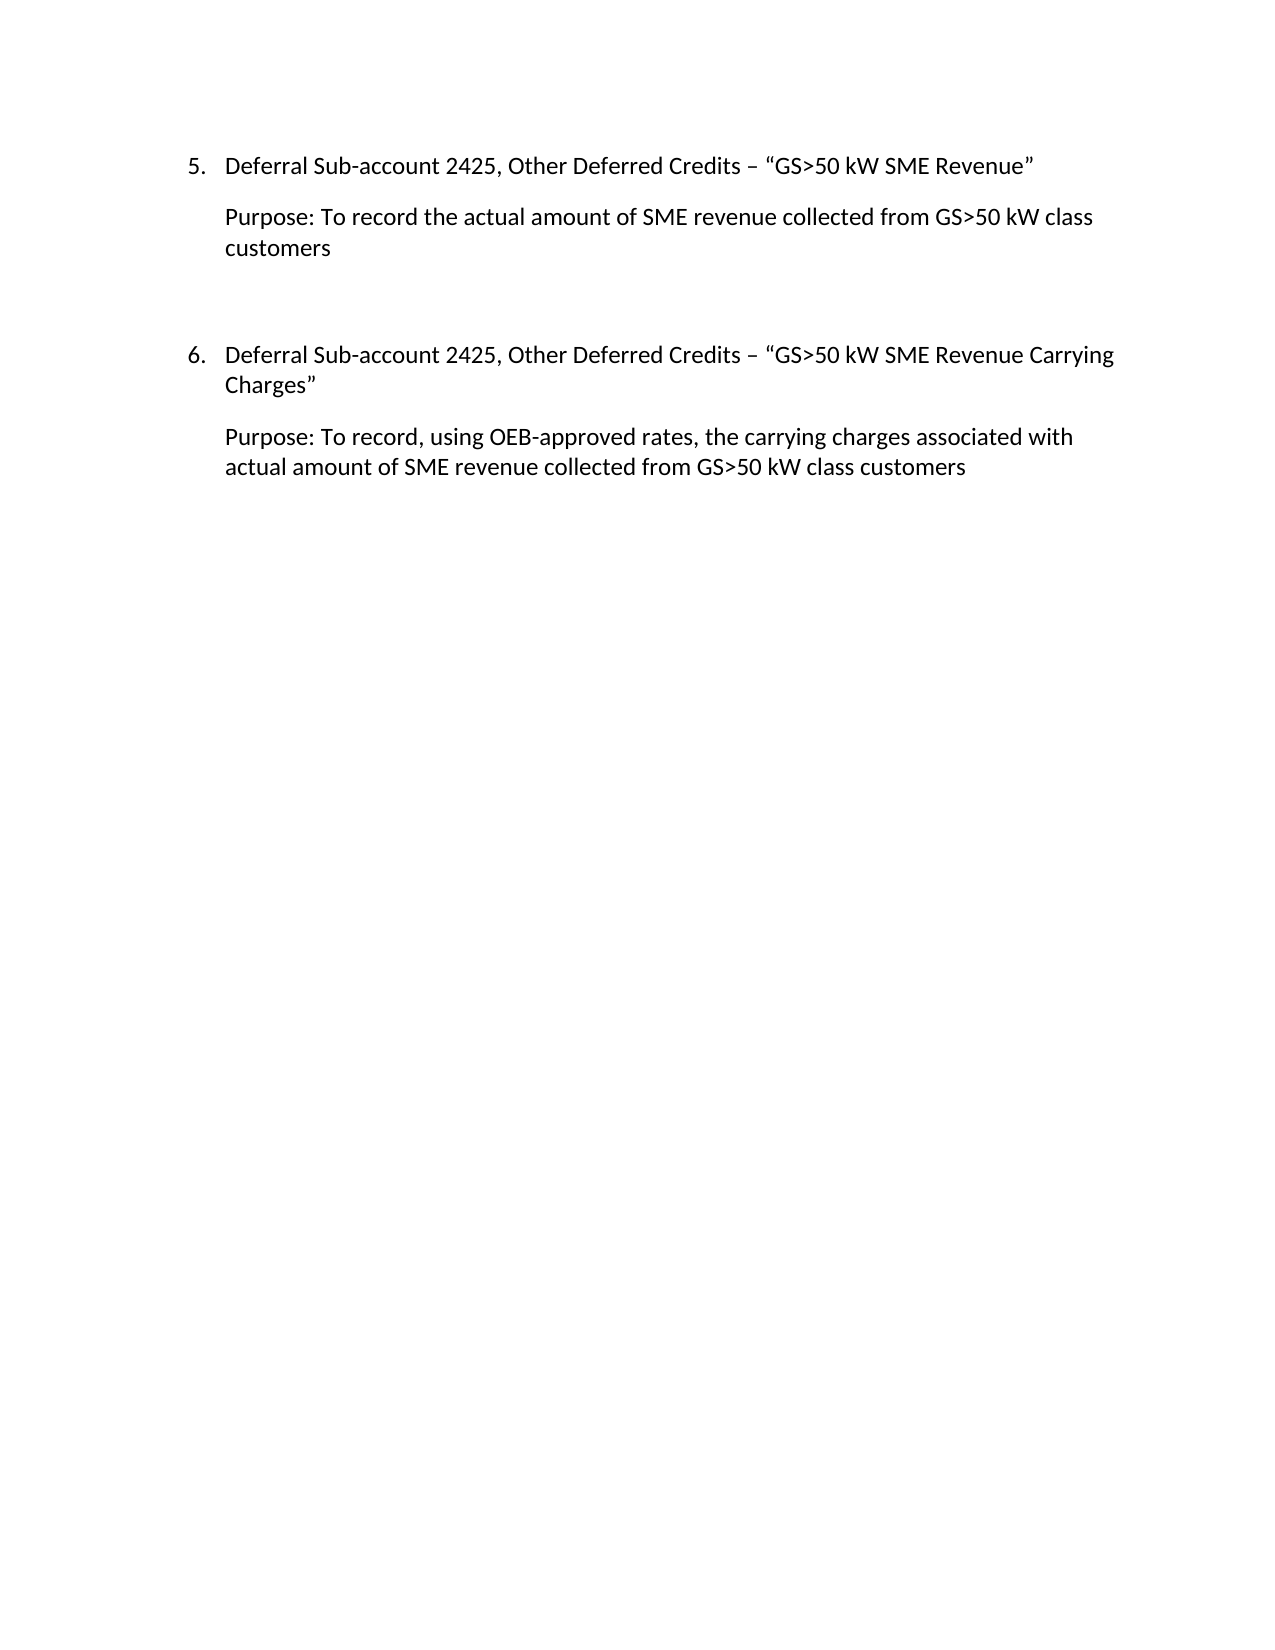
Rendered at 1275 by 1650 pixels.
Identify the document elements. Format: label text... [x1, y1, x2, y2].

text Purpose: To record the actual amount of SME revenue collected from GS>50 kW class customers [225, 201, 1125, 262]
list Deferral Sub-account 2425, Other Deferred Credits – “GS>50 kW SME Revenue” [187, 150, 1125, 181]
list Deferral Sub-account 2425, Other Deferred Credits – “GS>50 kW SME Revenue Carrying Charges” [187, 339, 1125, 400]
text Purpose: To record, using OEB-approved rates, the carrying charges associated with actual amount of SME revenue collected from GS>50 kW class customers [225, 421, 1125, 482]
